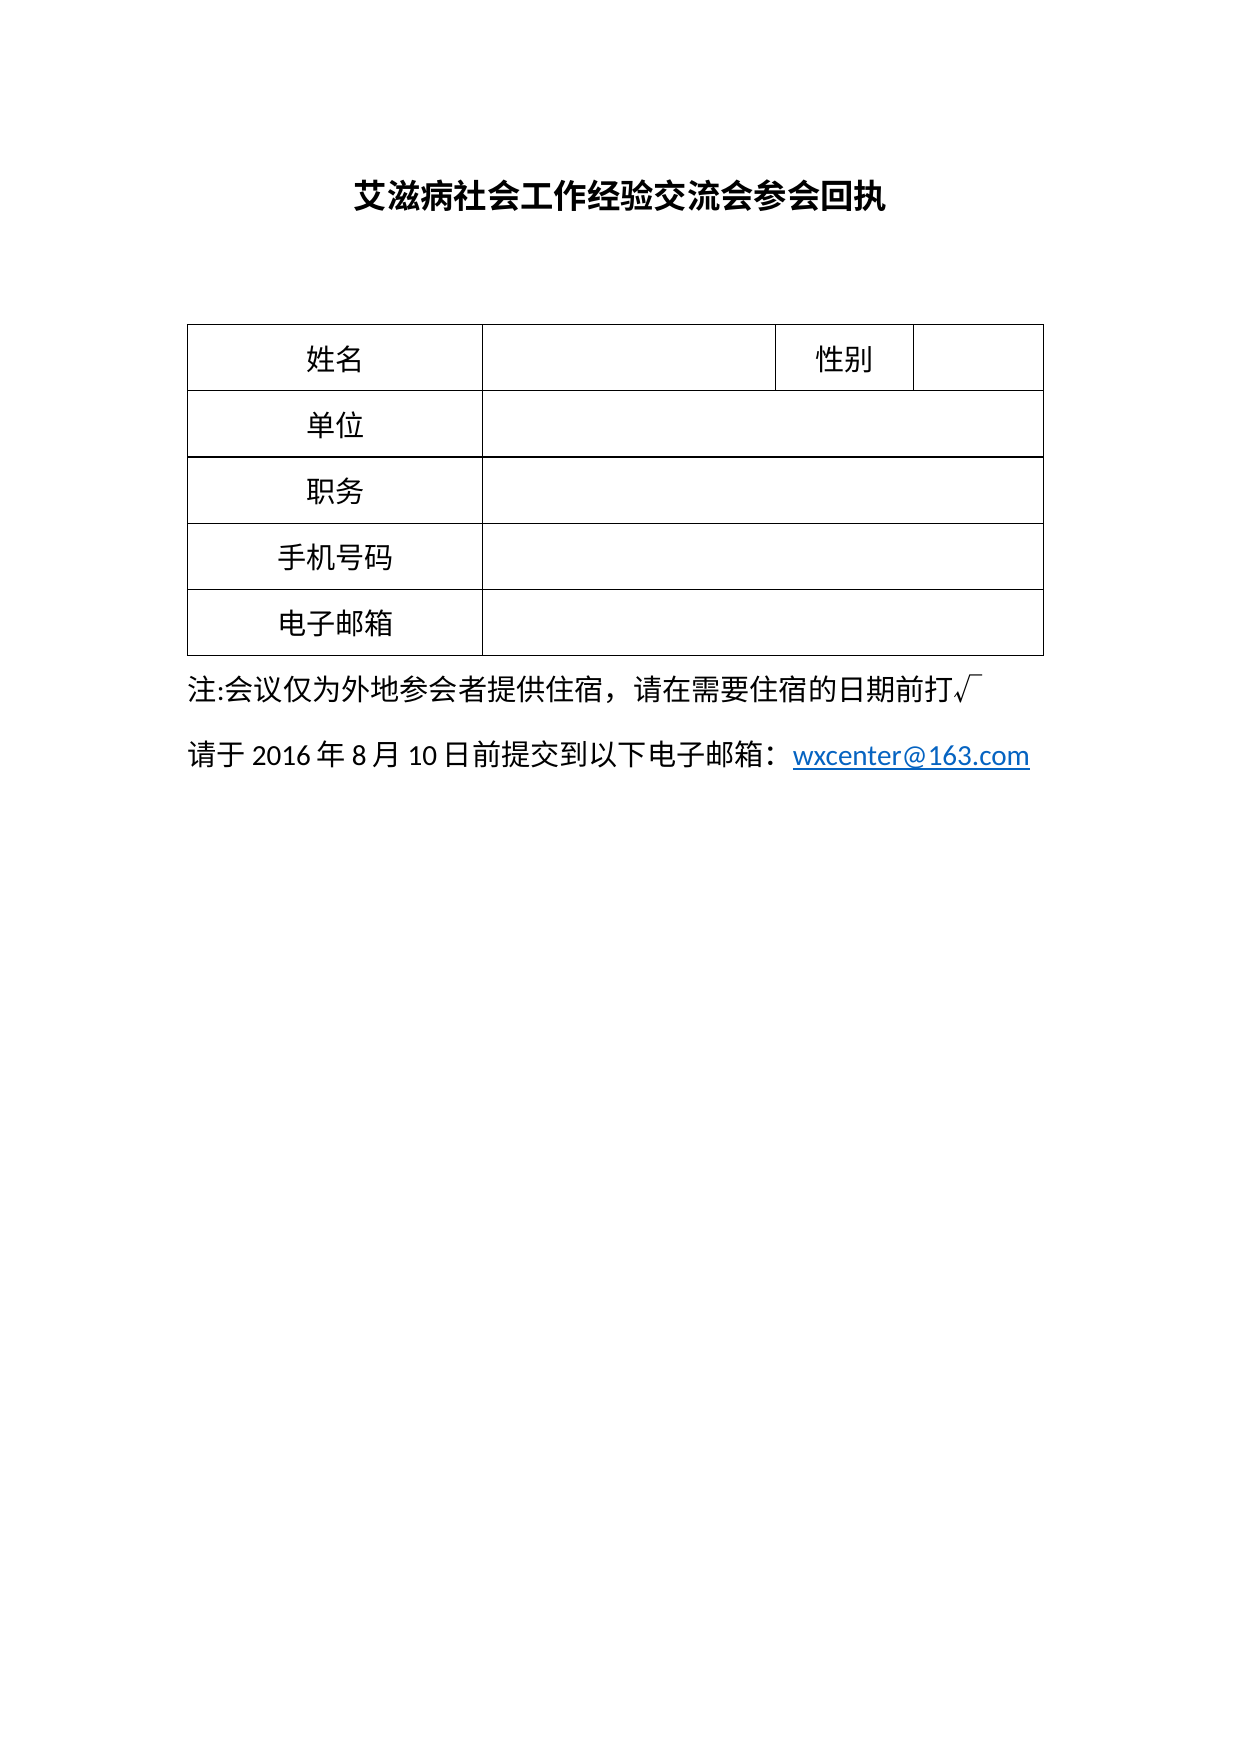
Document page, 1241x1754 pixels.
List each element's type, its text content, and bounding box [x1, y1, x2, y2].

text 请于2016年8月10日前提交到以下电子邮箱：wxcenter@163.com [187, 721, 1053, 786]
table_cell [483, 590, 1043, 654]
table_header 性别 [776, 325, 913, 390]
text 艾滋病社会工作经验交流会参会回执 [187, 162, 1053, 227]
table_header 姓名 [188, 325, 482, 390]
text 注:会议仅为外地参会者提供住宿，请在需要住宿的日期前打√ [187, 656, 1053, 721]
table_header [483, 325, 775, 390]
table_cell [483, 391, 1043, 456]
table_cell 单位 [188, 391, 482, 456]
table_cell [483, 458, 1043, 522]
table_cell 手机号码 [188, 524, 482, 588]
table_cell [483, 524, 1043, 588]
table_cell 职务 [188, 458, 482, 522]
table_header [914, 325, 1043, 390]
table_cell 电子邮箱 [188, 590, 482, 654]
